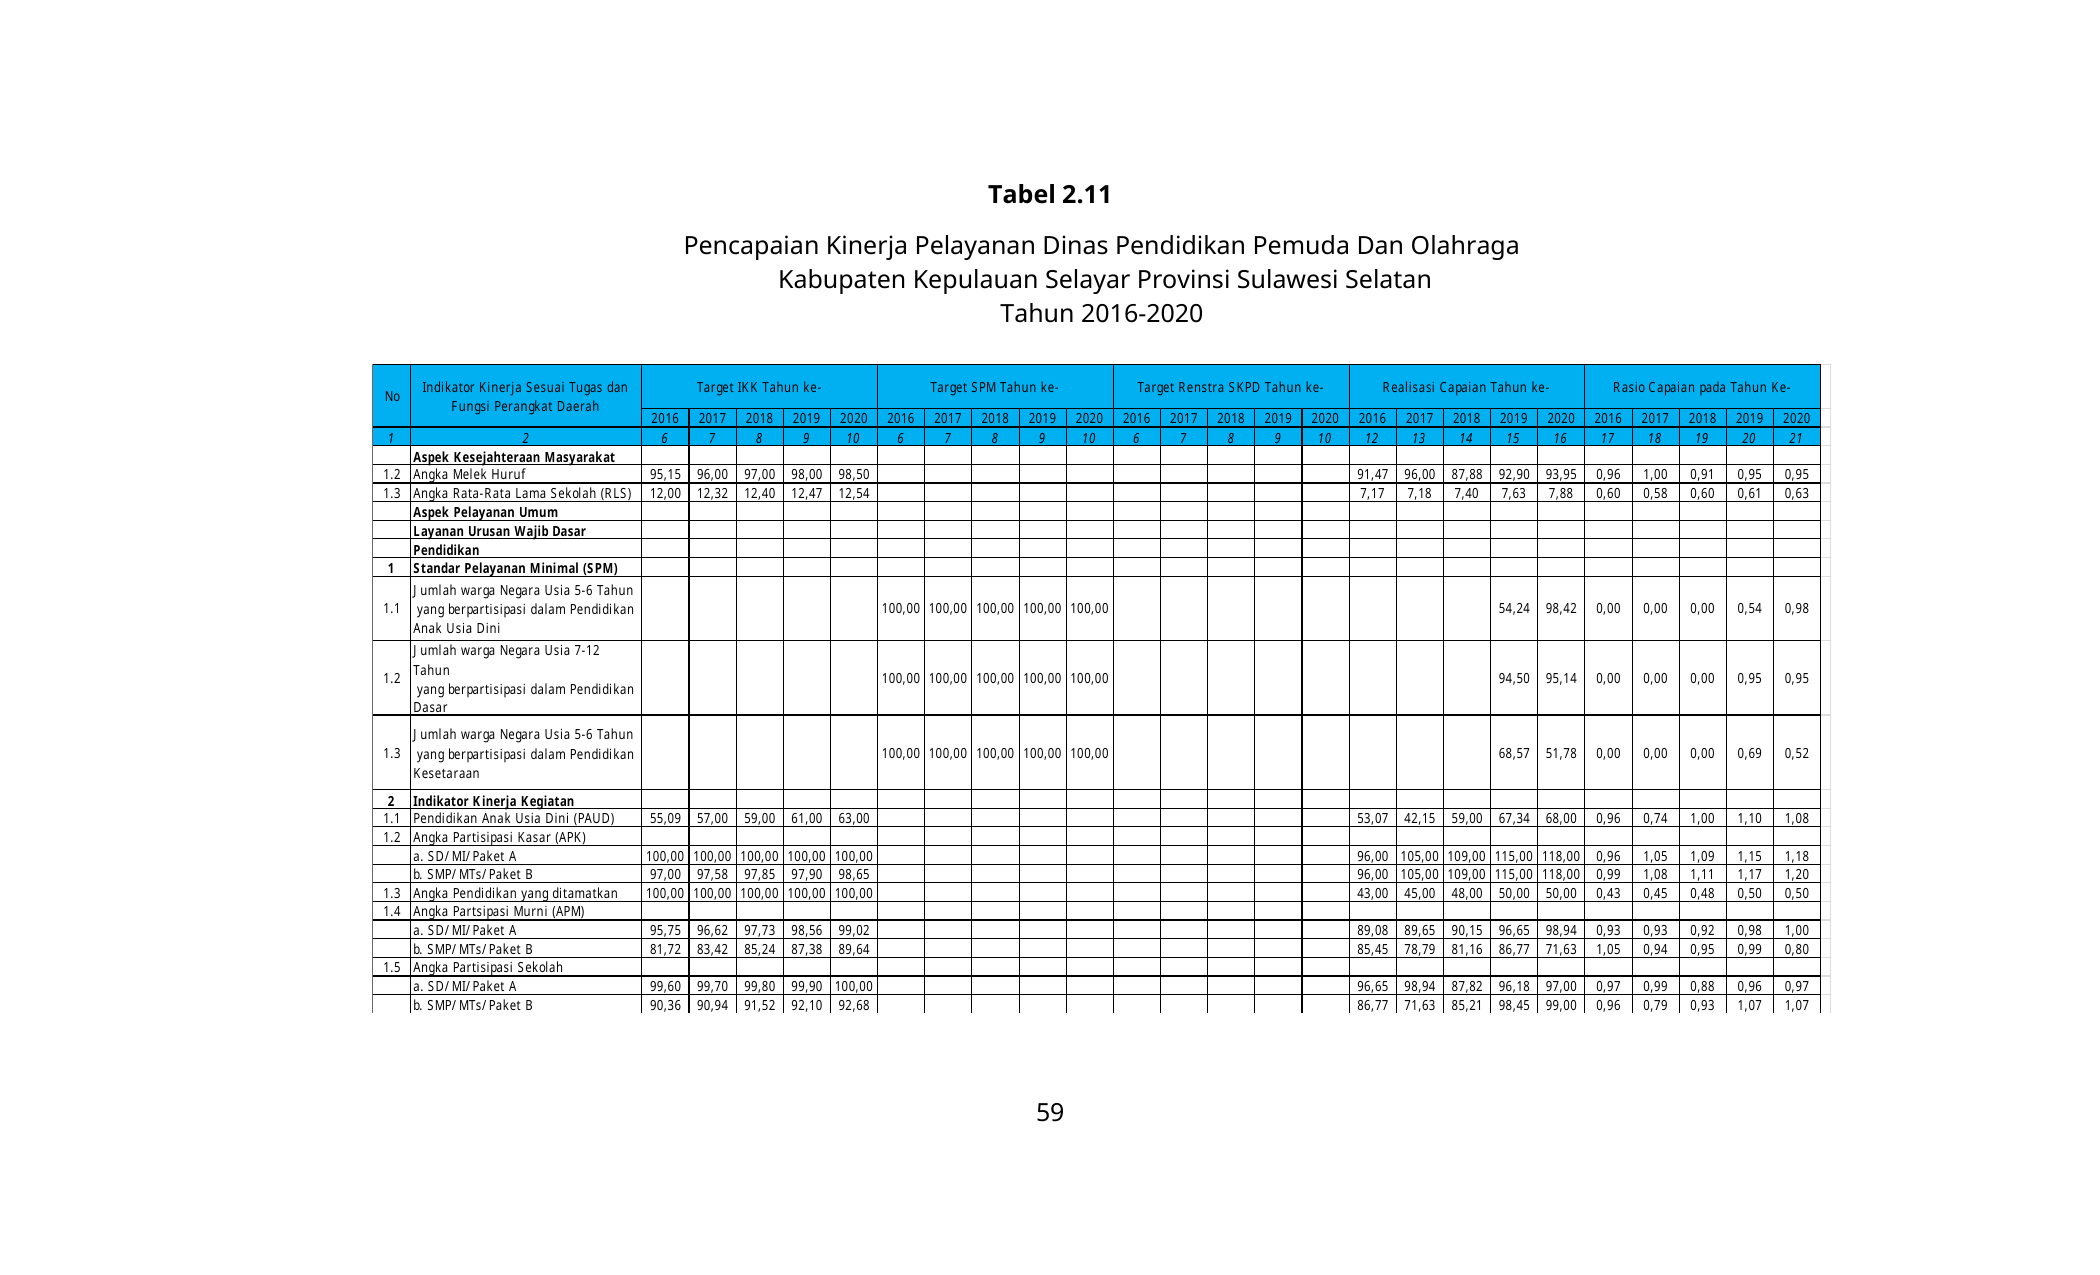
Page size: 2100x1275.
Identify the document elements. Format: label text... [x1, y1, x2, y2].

list Pencapaian Kinerja Pelayanan Dinas Pendidikan Pemuda Dan Olahraga [222, 228, 1982, 262]
list Tahun 2016-2020 [222, 296, 1982, 330]
list Kabupaten Kepulauan Selayar Provinsi Sulawesi Selatan [222, 262, 1982, 296]
text Tabel 2.11 [118, 177, 1982, 211]
